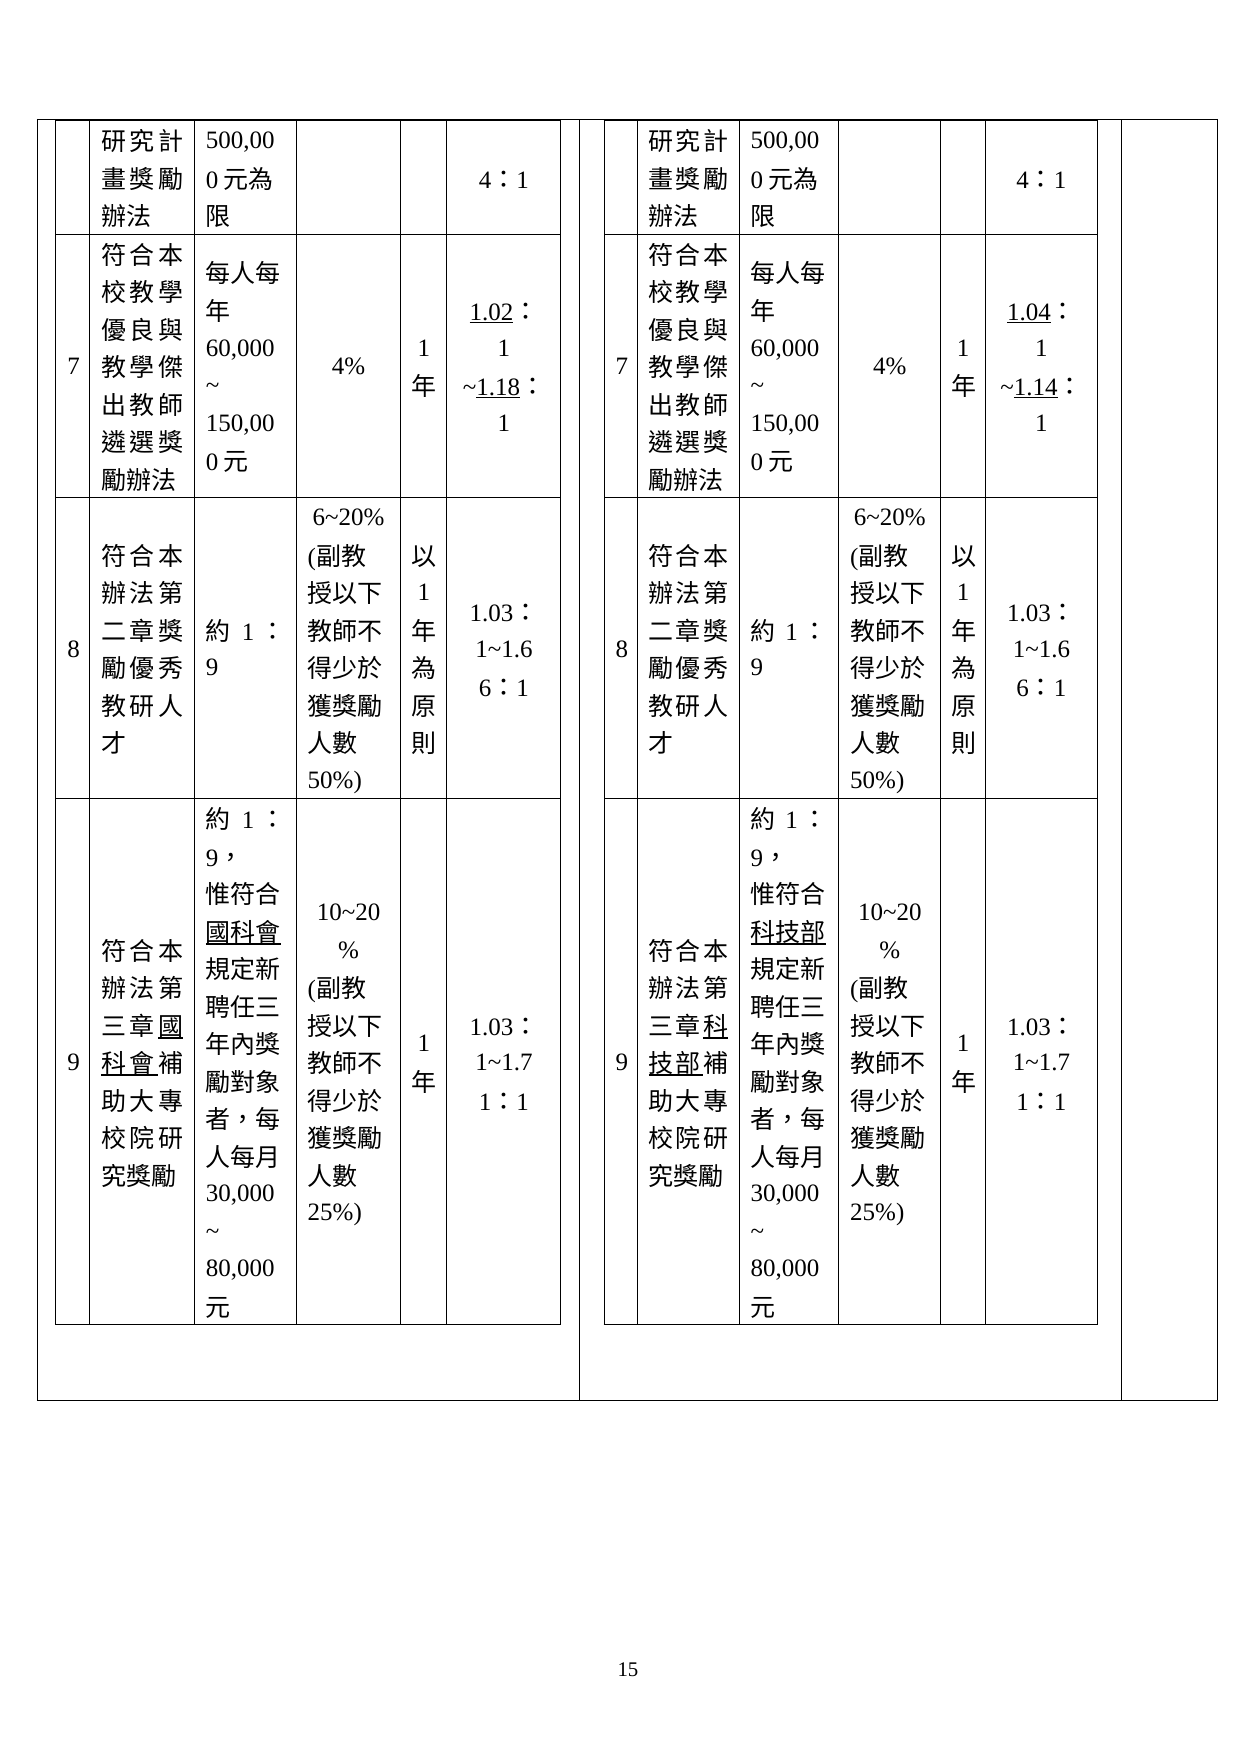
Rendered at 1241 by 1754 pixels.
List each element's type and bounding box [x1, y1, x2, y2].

table_cell [580, 120, 1121, 1400]
table_cell [1122, 120, 1217, 1400]
table_cell [38, 120, 579, 1400]
